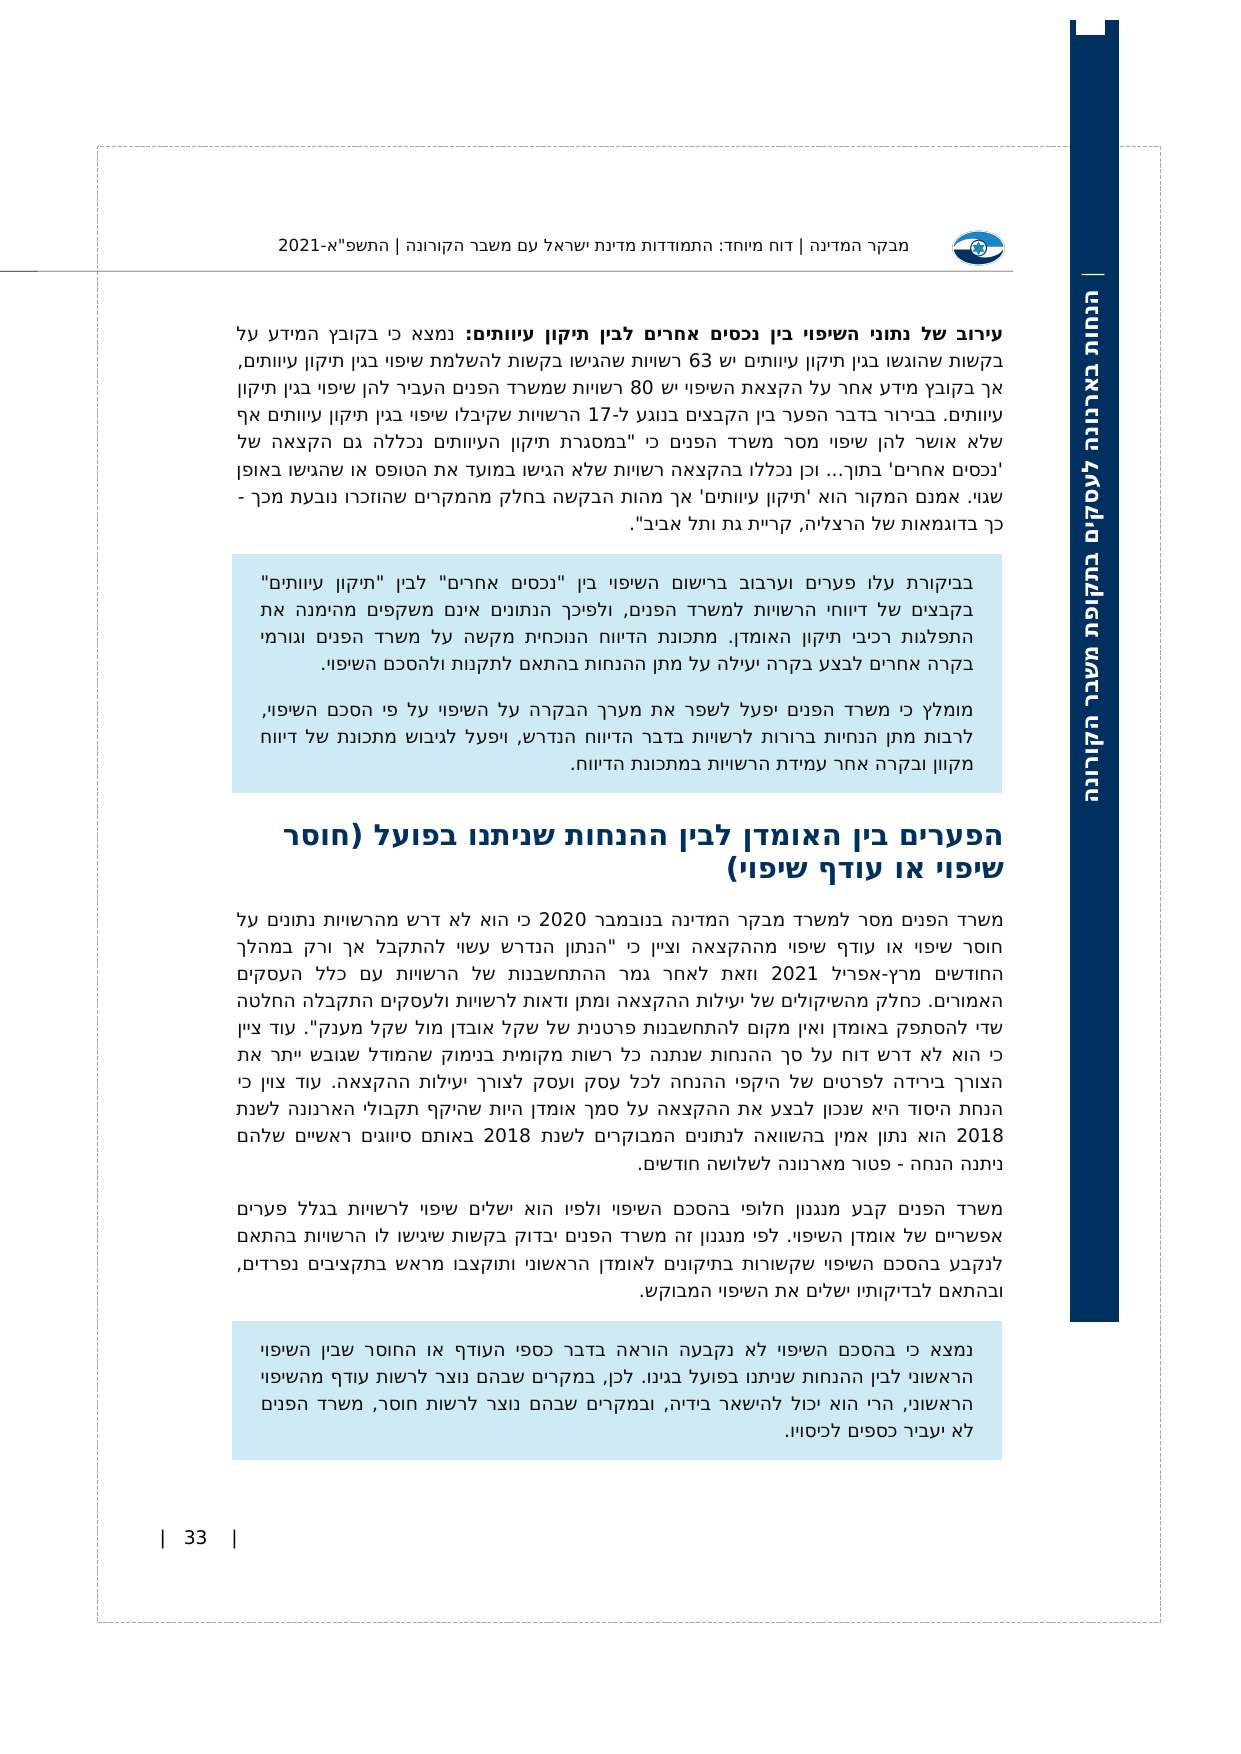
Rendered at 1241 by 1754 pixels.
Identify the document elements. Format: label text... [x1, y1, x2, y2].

text משרד הפנים מסר למשרד מבקר המדינה בנובמבר 2020 כי הוא לא דרש מהרשויות נתונים על חוסר שיפוי או עודף שיפוי מההקצאה וציין כי "הנתון הנדרש עשוי להתקבל אך ורק במהלך החודשים מרץ-אפריל 2021 וזאת לאחר גמר ההתחשבנות של הרשויות עם כלל העסקים האמורים. כחלק מהשיקולים של יעילות ההקצאה ומתן ודאות לרשויות ולעסקים התקבלה החלטה שדי להסתפק באומדן ואין מקום להתחשבנות פרטנית של שקל אובדן מול שקל מענק". עוד ציין כי הוא לא דרש דוח על סך ההנחות שנתנה כל רשות מקומית בנימוק שהמודל שגובש ייתר את הצורך בירידה לפרטים של היקפי ההנחה לכל עסק ועסק לצורך יעילות ההקצאה. עוד צוין כי הנחת היסוד היא שנכון לבצע את ההקצאה על סמך אומדן היות שהיקף תקבולי הארנונה לשנת 2018 הוא נתון אמין בהשוואה לנתונים המבוקרים לשנת 2018 באותם סיווגים ראשיים שלהם ניתנה הנחה - פטור מארנונה לשלושה חודשים. [236, 904, 1004, 1175]
text הפערים בין האומדן לבין ההנחות שניתנו בפועל (חוסר שיפוי או עודף שיפוי) [236, 818, 1004, 886]
text נמצא כי בהסכם השיפוי לא נקבעה הוראה בדבר כספי העודף או החוסר שבין השיפוי הראשוני לבין ההנחות שניתנו בפועל בגינו. לכן, במקרים שבהם נוצר לרשות עודף מהשיפוי הראשוני, הרי הוא יכול להישאר בידיה, ובמקרים שבהם נוצר לרשות חוסר, משרד הפנים לא יעביר כספים לכיסויו. [237, 1326, 997, 1455]
text משרד הפנים קבע מנגנון חלופי בהסכם השיפוי ולפיו הוא ישלים שיפוי לרשויות בגלל פערים אפשריים של אומדן השיפוי. לפי מנגנון זה משרד הפנים יבדוק בקשות שיגישו לו הרשויות בהתאם לנקבע בהסכם השיפוי שקשורות בתיקונים לאומדן הראשוני ותוקצבו מראש בתקציבים נפרדים, ובהתאם לבדיקותיו ישלים את השיפוי המבוקש. [236, 1194, 1004, 1302]
picture [950, 228, 1007, 268]
text מומלץ כי משרד הפנים יפעל לשפר את מערך הבקרה על השיפוי על פי הסכם השיפוי, לרבות מתן הנחיות ברורות לרשויות בדבר הדיווח הנדרש, ויפעל לגיבוש מתכונת של דיווח מקוון ובקרה אחר עמידת הרשויות במתכונת הדיווח. [237, 681, 997, 788]
text בביקורת עלו פערים וערבוב ברישום השיפוי בין "נכסים אחרים" לבין "תיקון עיוותים" בקבצים של דיווחי הרשויות למשרד הפנים, ולפיכך הנתונים אינם משקפים מהימנה את התפלגות רכיבי תיקון האומדן. מתכונת הדיווח הנוכחית מקשה על משרד הפנים וגורמי בקרה אחרים לבצע בקרה יעילה על מתן ההנחות בהתאם לתקנות ולהסכם השיפוי. [237, 559, 997, 676]
text עירוב של נתוני השיפוי בין נכסים אחרים לבין תיקון עיוותים: נמצא כי בקובץ המידע על בקשות שהוגשו בגין תיקון עיוותים יש 63 רשויות שהגישו בקשות להשלמת שיפוי בגין תיקון עיוותים, אך בקובץ מידע אחר על הקצאת השיפוי יש 80 רשויות שמשרד הפנים העביר להן שיפוי בגין תיקון עיוותים. בבירור בדבר הפער בין הקבצים בנוגע ל-17 הרשויות שקיבלו שיפוי בגין תיקון עיוותים אף שלא אושר להן שיפוי מסר משרד הפנים כי "במסגרת תיקון העיוותים נכללה גם הקצאה של 'נכסים אחרים' בתוך... וכן נכללו בהקצאה רשויות שלא הגישו במועד את הטופס או שהגישו באופן שגוי. אמנם המקור הוא 'תיקון עיוותים' אך מהות הבקשה בחלק מהמקרים שהוזכרו נובעת מכך - כך בדוגמאות של הרצליה, קריית גת ותל אביב". [236, 319, 1004, 536]
